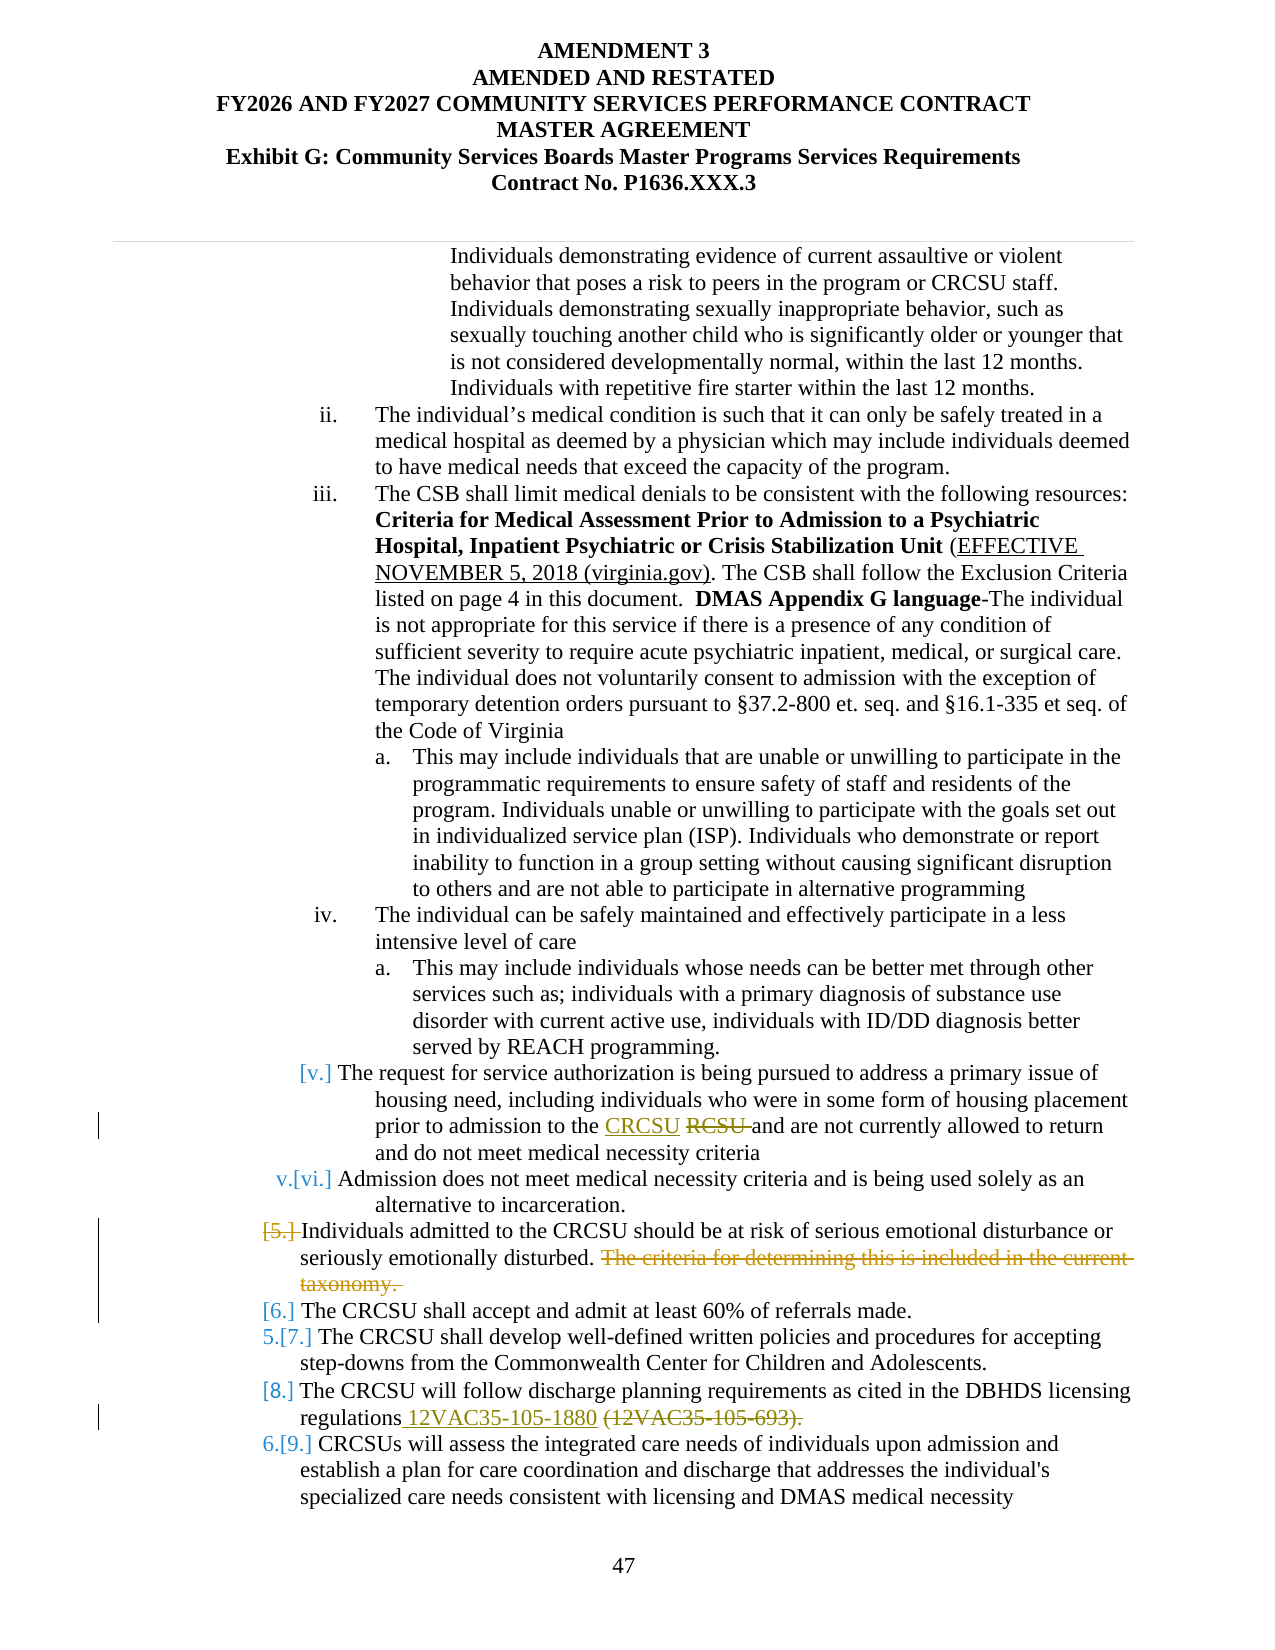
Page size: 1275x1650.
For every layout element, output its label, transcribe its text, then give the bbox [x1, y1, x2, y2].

list The individual’s medical condition is such that it can only be safely treated in a medical hospital as deemed by a physician which may include individuals deemed to have medical needs that exceed the capacity of the program. [337, 532, 1134, 611]
list This may include: Individuals demonstrating evidence of active suicidal behavior. Individuals with current violent felony charges pending. Individuals demonstrating evidence of current assaultive or violent behavior that poses a risk to peers in the program or CRCSU staff. Individuals demonstrating sexually inappropriate behavior, such as sexually touching another child who is significantly older or younger that is not considered developmentally normal, within the last 12 months. Individuals with repetitive fire starter within the last 12 months. [412, 322, 1134, 532]
list The individual can be safely maintained and effectively participate in a less intensive level of care [337, 1033, 1134, 1086]
list The CRCSU shall accept and admit at least 60% of referrals made. [262, 1428, 1134, 1455]
list The CRCSU shall develop well-defined written policies and procedures for accepting step-downs from the Commonwealth Center for Children and Adolescents. [262, 1455, 1134, 1507]
list Admission does not meet medical necessity criteria and is being used solely as an alternative to incarceration. [337, 1297, 1134, 1349]
list The request for service authorization is being pursued to address a primary issue of housing need, including individuals who were in some form of housing placement prior to admission to the and are not currently allowed to return and do not meet medical necessity criteria [337, 1191, 1134, 1297]
list Individuals admitted to the CRCSU should be at risk of serious emotional disturbance or seriously emotionally disturbed. [262, 1349, 1134, 1428]
list The individual’s psychiatric condition is of such severity that it can only be safely treated in an inpatient setting due to violent aggression or other anticipated need for physical restraint, seclusion or other involuntary control [337, 242, 1134, 322]
list This may include individuals whose needs can be better met through other services such as; individuals with a primary diagnosis of substance use disorder with current active use, individuals with ID/DD diagnosis better served by REACH programming. [375, 1086, 1134, 1191]
list The CSB shall limit medical denials to be consistent with the following resources: Criteria for Medical Assessment Prior to Admission to a Psychiatric Hospital, Inpatient Psychiatric or Crisis Stabilization Unit (EFFECTIVE NOVEMBER 5, 2018 (virginia.gov). The CSB shall follow the Exclusion Criteria listed on page 4 in this document. DMAS Appendix G language-The individual is not appropriate for this service if there is a presence of any condition of sufficient severity to require acute psychiatric inpatient, medical, or surgical care. The individual does not voluntarily consent to admission with the exception of temporary detention orders pursuant to §37.2-800 et. seq. and §16.1-335 et seq. of the Code of Virginia [337, 611, 1134, 875]
list This may include individuals that are unable or unwilling to participate in the programmatic requirements to ensure safety of staff and residents of the program. Individuals unable or unwilling to participate with the goals set out in individualized service plan (ISP). Individuals who demonstrate or report inability to function in a group setting without causing significant disruption to others and are not able to participate in alternative programming [375, 875, 1134, 1033]
